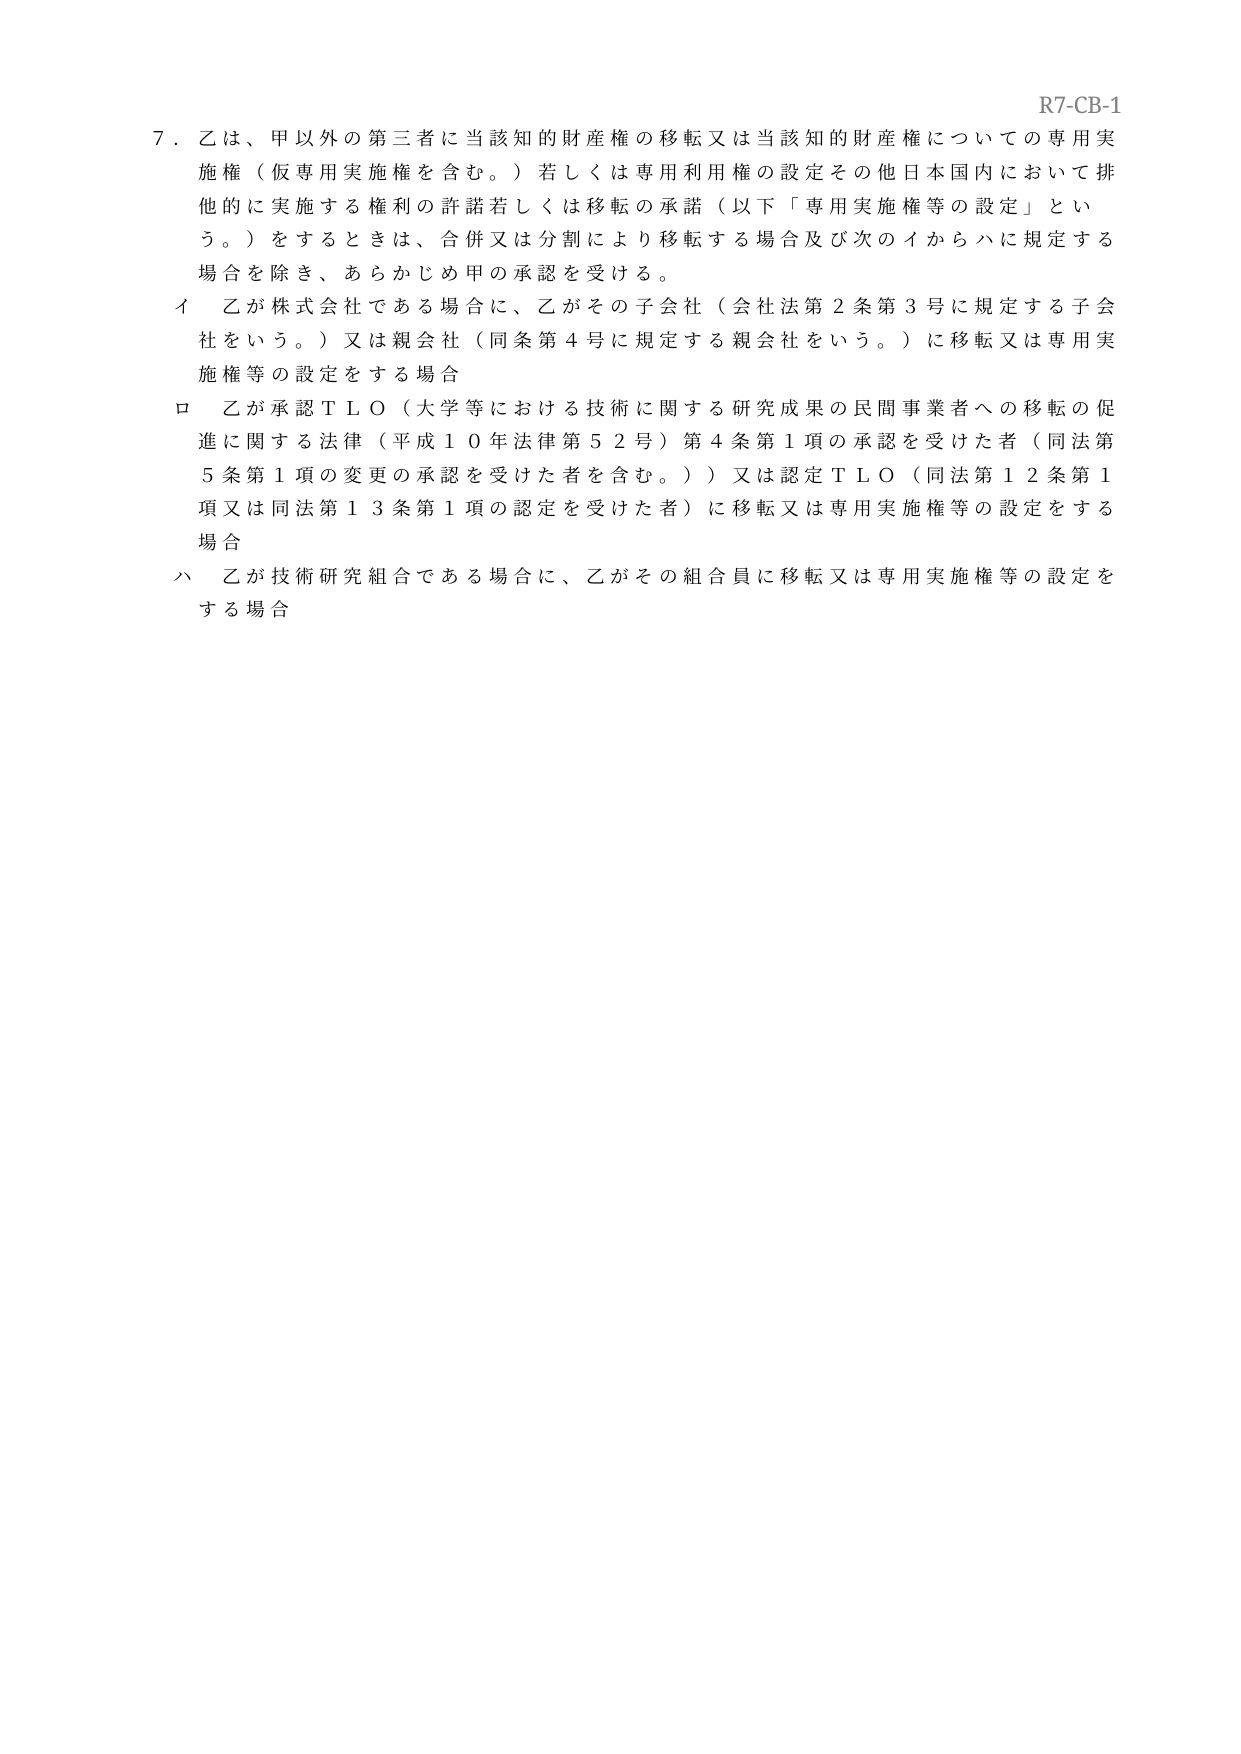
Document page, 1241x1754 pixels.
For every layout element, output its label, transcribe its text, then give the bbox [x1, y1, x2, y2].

text ７．乙は、甲以外の第三者に当該知的財産権の移転又は当該知的財産権についての専用実施権（仮専用実施権を含む。）若しくは専用利用権の設定その他日本国内において排他的に実施する権利の許諾若しくは移転の承諾（以下「専用実施権等の設定」という。）をするときは、合併又は分割により移転する場合及び次のイからハに規定する場合を除き、あらかじめ甲の承認を受ける。 [149, 121, 1120, 289]
text イ 乙が株式会社である場合に、乙がその子会社（会社法第２条第３号に規定する子会社をいう。）又は親会社（同条第４号に規定する親会社をいう。）に移転又は専用実施権等の設定をする場合 [170, 289, 1120, 390]
text ハ 乙が技術研究組合である場合に、乙がその組合員に移転又は専用実施権等の設定をする場合 [170, 558, 1120, 626]
text ロ 乙が承認ＴＬＯ（大学等における技術に関する研究成果の民間事業者への移転の促進に関する法律（平成１０年法律第５２号）第４条第１項の承認を受けた者（同法第５条第１項の変更の承認を受けた者を含む。））又は認定ＴＬＯ（同法第１２条第１項又は同法第１３条第１項の認定を受けた者）に移転又は専用実施権等の設定をする場合 [170, 390, 1120, 558]
